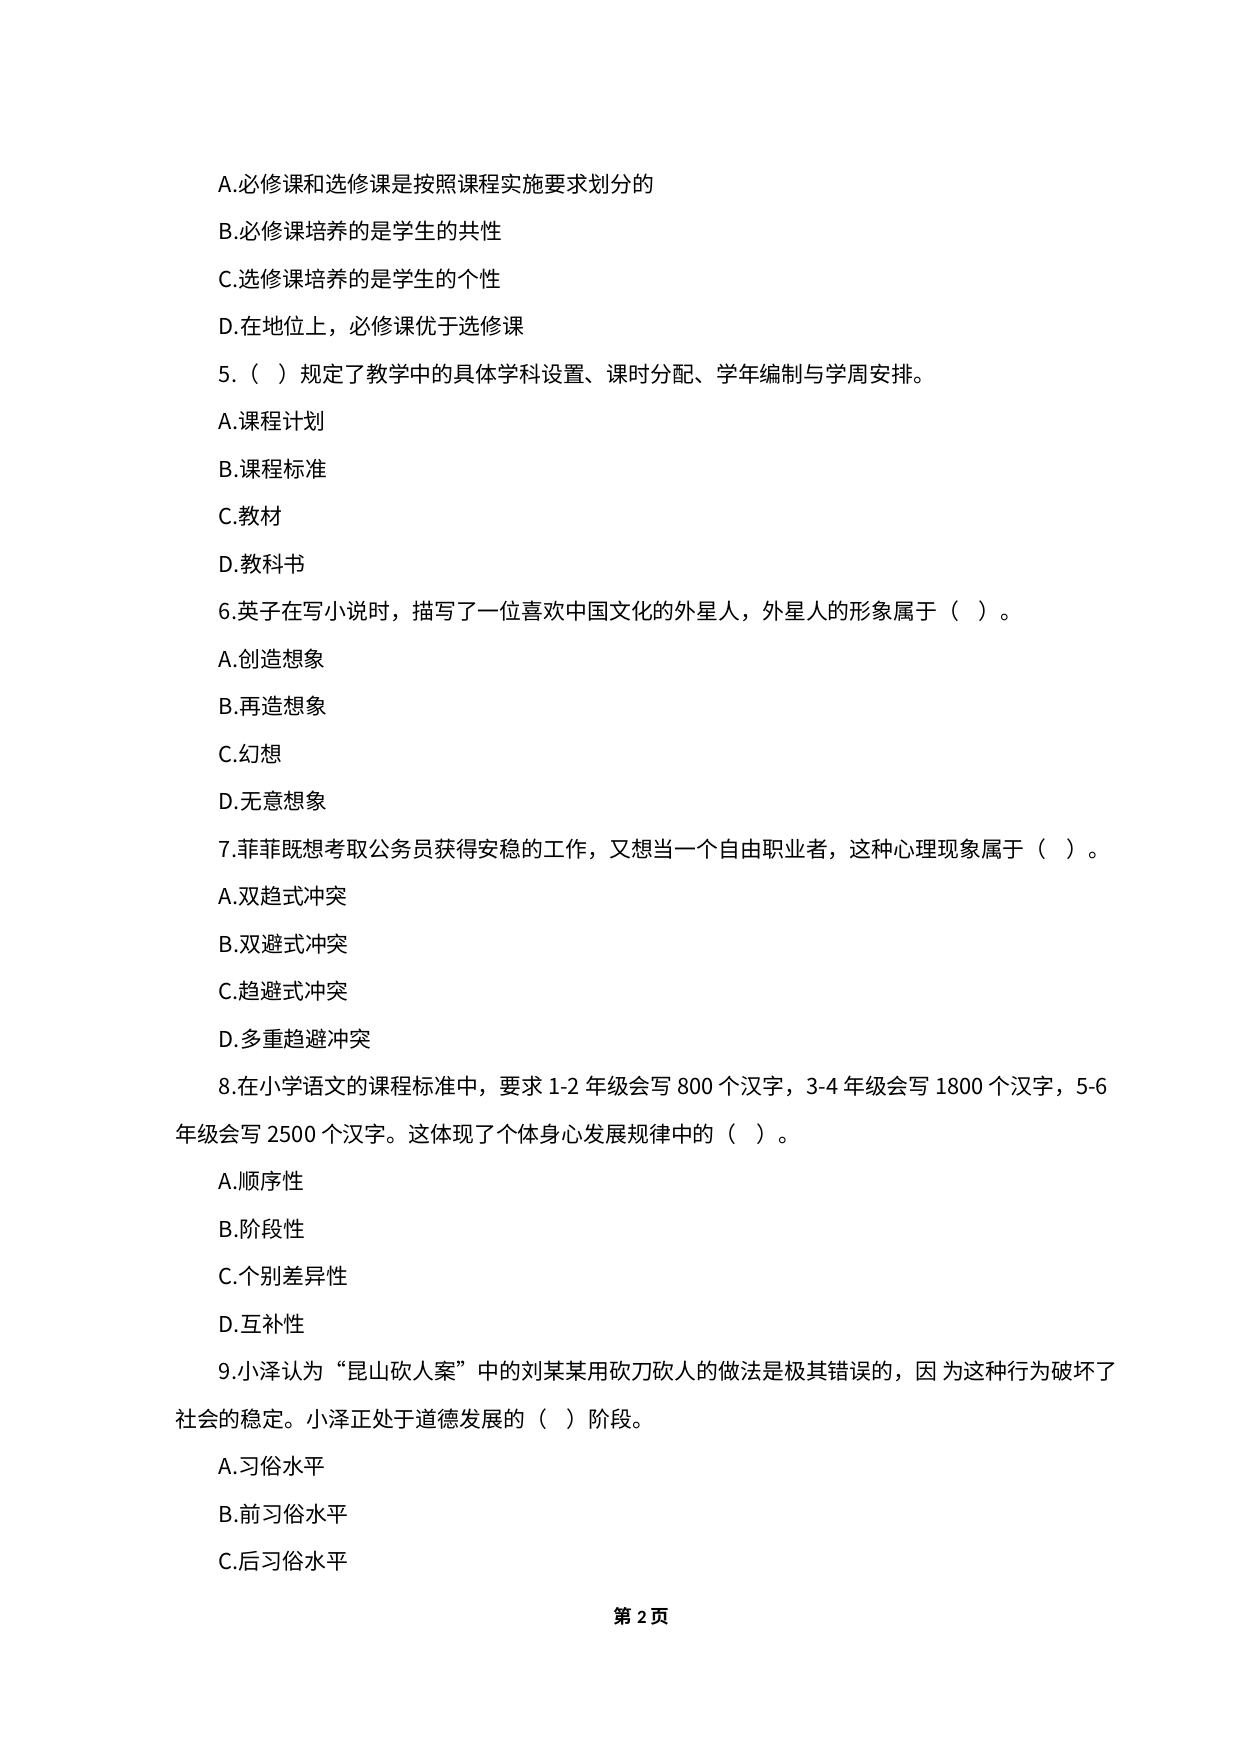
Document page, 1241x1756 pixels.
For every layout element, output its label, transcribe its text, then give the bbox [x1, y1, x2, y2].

text B.必修课培养的是学生的共性 [175, 214, 1128, 246]
text C.个别差异性 [175, 1259, 1128, 1291]
text 9.小泽认为“昆山砍人案”中的刘某某用砍刀砍人的做法是极其错误的，因 为这种行为破坏了社会的稳定。小泽正处于道德发展的（ ）阶段。 [175, 1354, 1128, 1433]
text A.双趋式冲突 [175, 879, 1128, 911]
text 6.英子在写小说时，描写了一位喜欢中国文化的外星人，外星人的形象属于（ ）。 [175, 594, 1128, 626]
text D.在地位上，必修课优于选修课 [175, 309, 1128, 341]
text 7.菲菲既想考取公务员获得安稳的工作，又想当一个自由职业者，这种心理现象属于（ ）。 [175, 832, 1128, 863]
text B.双避式冲突 [175, 927, 1128, 958]
text A.创造想象 [175, 642, 1128, 673]
text C.选修课培养的是学生的个性 [175, 262, 1128, 293]
text B.再造想象 [175, 689, 1128, 721]
text C.趋避式冲突 [175, 974, 1128, 1006]
text A.必修课和选修课是按照课程实施要求划分的 [175, 167, 1128, 198]
text A.课程计划 [175, 404, 1128, 436]
text B.前习俗水平 [175, 1497, 1128, 1528]
text B.阶段性 [175, 1212, 1128, 1243]
text D.互补性 [175, 1307, 1128, 1338]
text B.课程标准 [175, 452, 1128, 483]
text 5.（ ）规定了教学中的具体学科设置、课时分配、学年编制与学周安排。 [175, 357, 1128, 388]
text A.顺序性 [175, 1164, 1128, 1196]
text 8.在小学语文的课程标准中，要求 1-2 年级会写 800 个汉字，3-4 年级会写1800 个汉字，5-6 年级会写 2500 个汉字。这体现了个体身心发展规律中的（ ）。 [175, 1069, 1128, 1148]
text D.多重趋避冲突 [175, 1022, 1128, 1053]
text C.幻想 [175, 737, 1128, 768]
text A.习俗水平 [175, 1449, 1128, 1481]
text C.教材 [175, 499, 1128, 531]
text C.后习俗水平 [175, 1544, 1128, 1576]
text D.教科书 [175, 547, 1128, 578]
text D.无意想象 [175, 784, 1128, 816]
